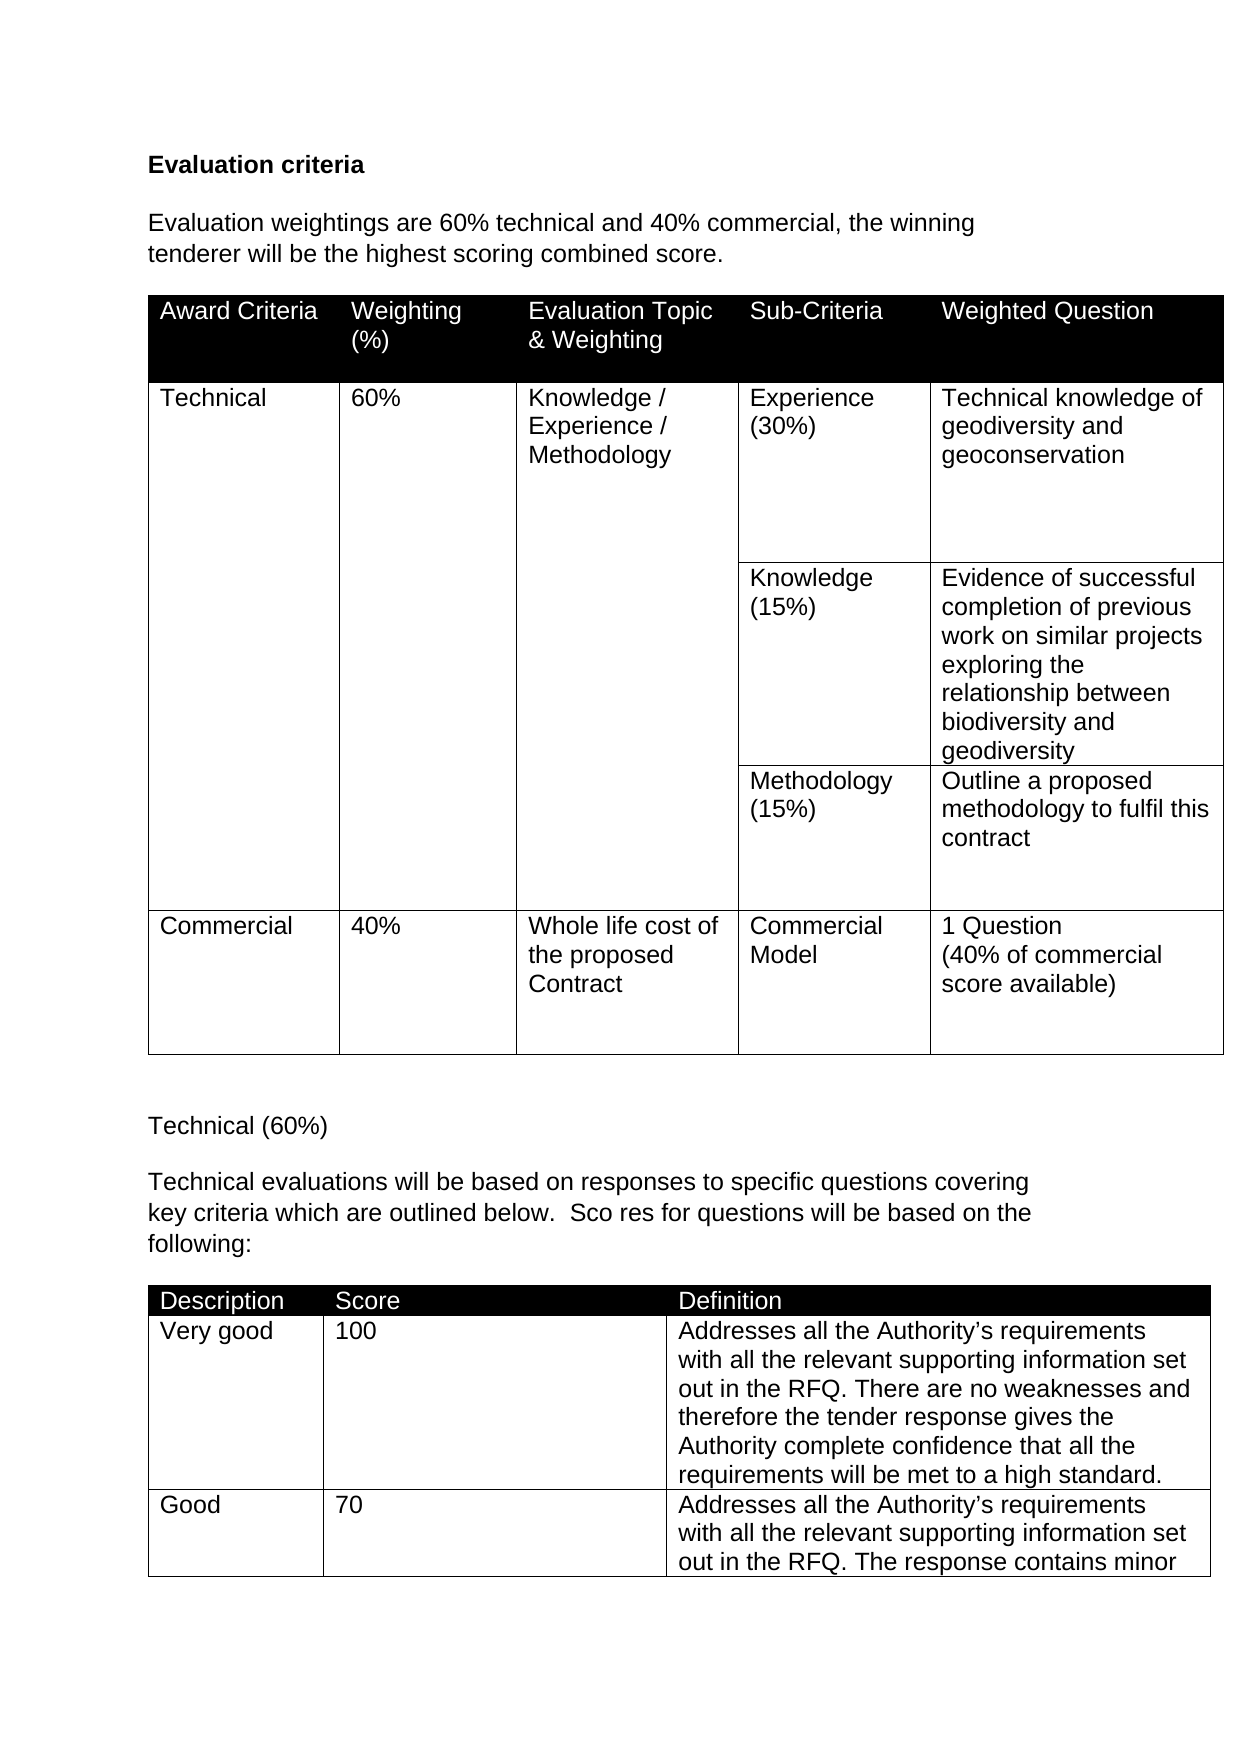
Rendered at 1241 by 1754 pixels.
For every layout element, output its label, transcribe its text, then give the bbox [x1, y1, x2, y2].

table_cell Technical knowledge of geodiversity and geoconservation [931, 383, 1223, 562]
table_header Award Criteria [149, 296, 339, 381]
table_cell Very good [149, 1316, 323, 1489]
subtitle Evaluation criteria [148, 150, 1048, 179]
table_header Weighting (%) [340, 296, 516, 381]
table_header Sub-Criteria [739, 296, 930, 381]
table_header Evaluation Topic & Weighting [517, 296, 738, 381]
text Technical (60%) [148, 1111, 1048, 1140]
table_cell Technical [149, 383, 339, 910]
table_header Score [324, 1286, 666, 1315]
text Evaluation weightings are 60% technical and 40% commercial, the winning tenderer will be the highest scoring combined score. [148, 208, 1048, 268]
table_cell 70 [324, 1490, 666, 1576]
table_header Definition [667, 1286, 1210, 1315]
table_cell Whole life cost of the proposed Contract [517, 911, 738, 1054]
table_cell Good [149, 1490, 323, 1576]
table_header Description [149, 1286, 323, 1315]
table_cell Experience (30%) [739, 383, 930, 562]
table_cell 60% [340, 383, 516, 910]
table_cell Methodology (15%) [739, 766, 930, 910]
table_cell Evidence of successful completion of previous work on similar projects exploring the relationship between biodiversity and geodiversity [931, 563, 1223, 764]
table_cell Outline a proposed methodology to fulfil this contract [931, 766, 1223, 910]
table_header Weighted Question [931, 296, 1223, 381]
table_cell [667, 1490, 1210, 1576]
text Technical evaluations will be based on responses to specific questions covering key criteria which are outlined below. Sco res for questions will be based on the following: [148, 1167, 1048, 1258]
table_cell Addresses all the Authority’s requirements with all the relevant supporting information set out in the RFQ. There are no weaknesses and therefore the tender response gives the Authority complete confidence that all the requirements will be met to a high standard. [667, 1316, 1210, 1489]
table_cell Knowledge / Experience / Methodology [517, 383, 738, 910]
table_cell Commercial [149, 911, 339, 1054]
table_cell Commercial Model [739, 911, 930, 1054]
table_cell 100 [324, 1316, 666, 1489]
table_cell Knowledge (15%) [739, 563, 930, 764]
table_cell 40% [340, 911, 516, 1054]
table_cell 1 Question (40% of commercial score available) [931, 911, 1223, 1054]
